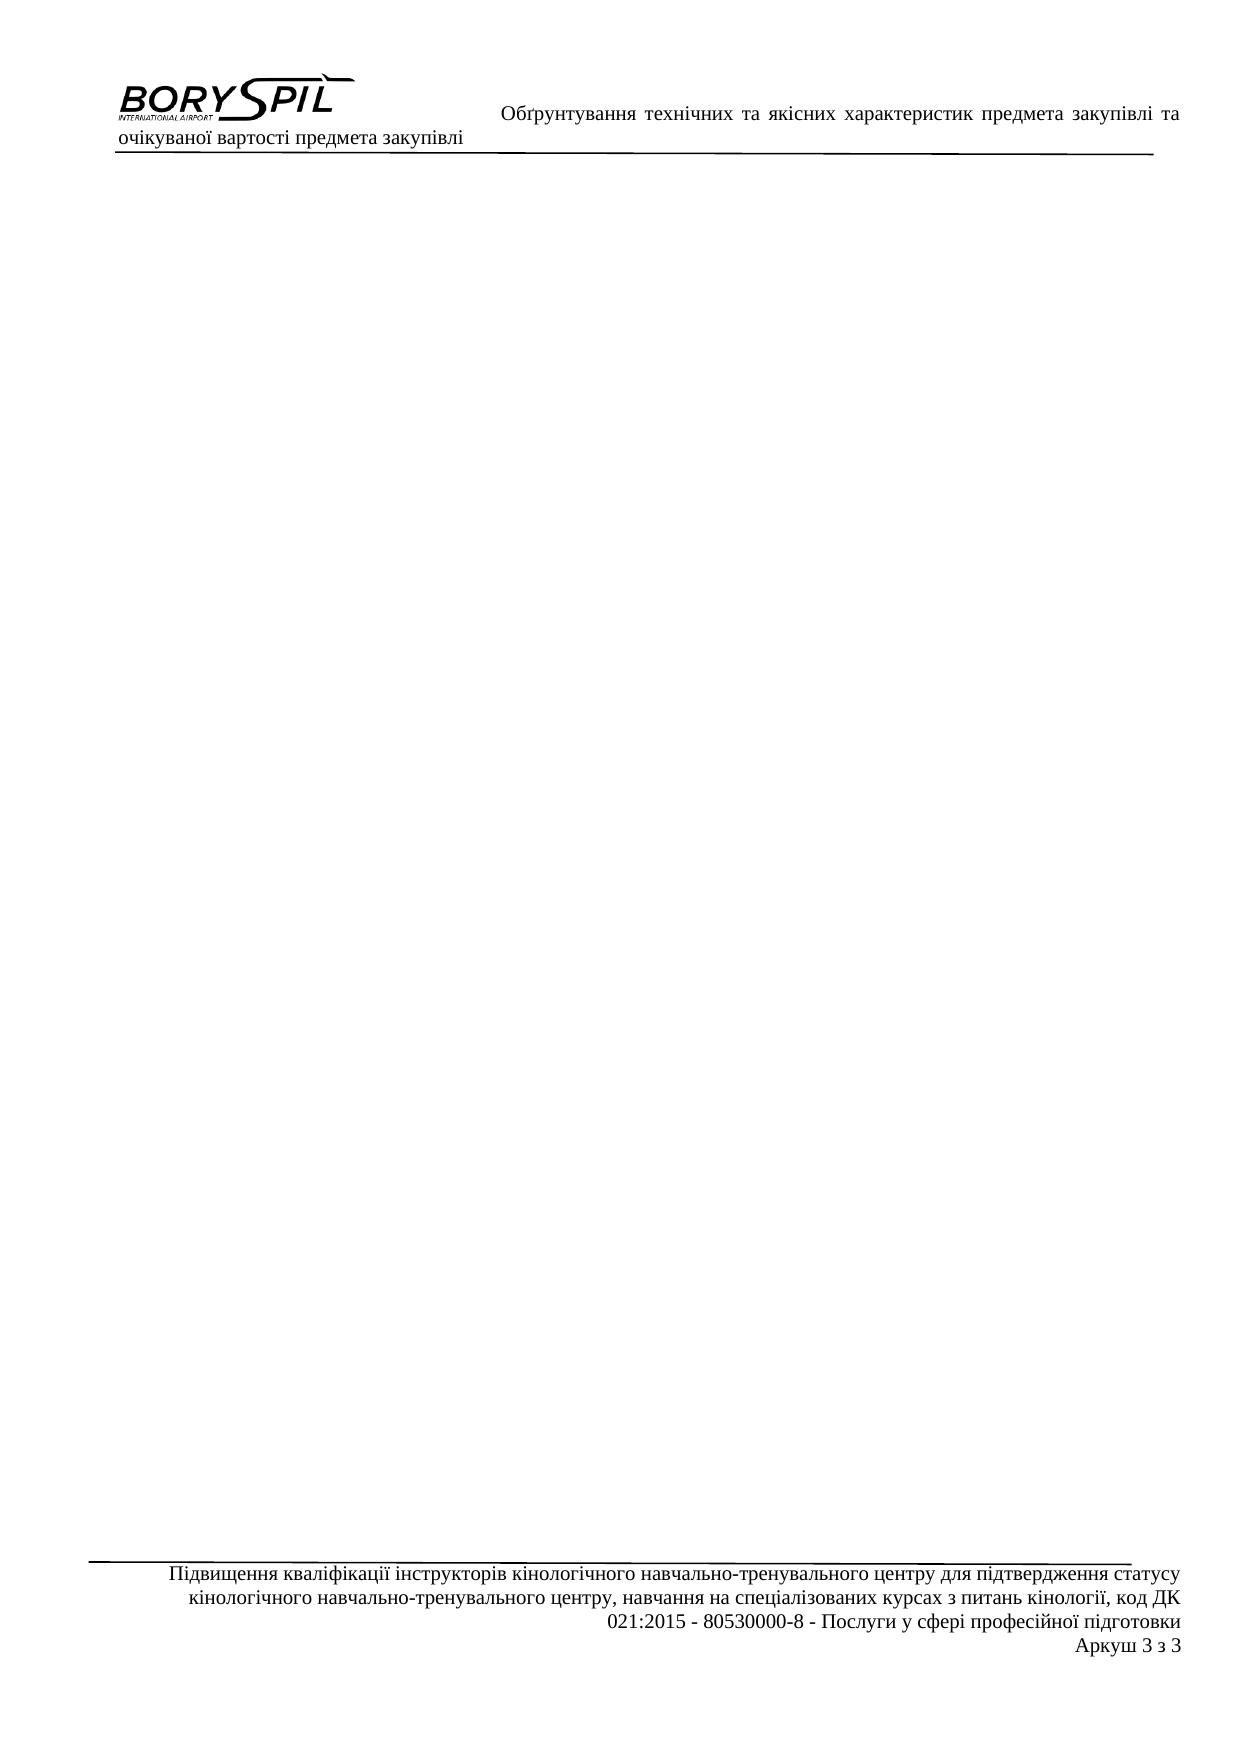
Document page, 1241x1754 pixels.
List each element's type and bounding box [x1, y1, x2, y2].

picture [118, 73, 356, 121]
